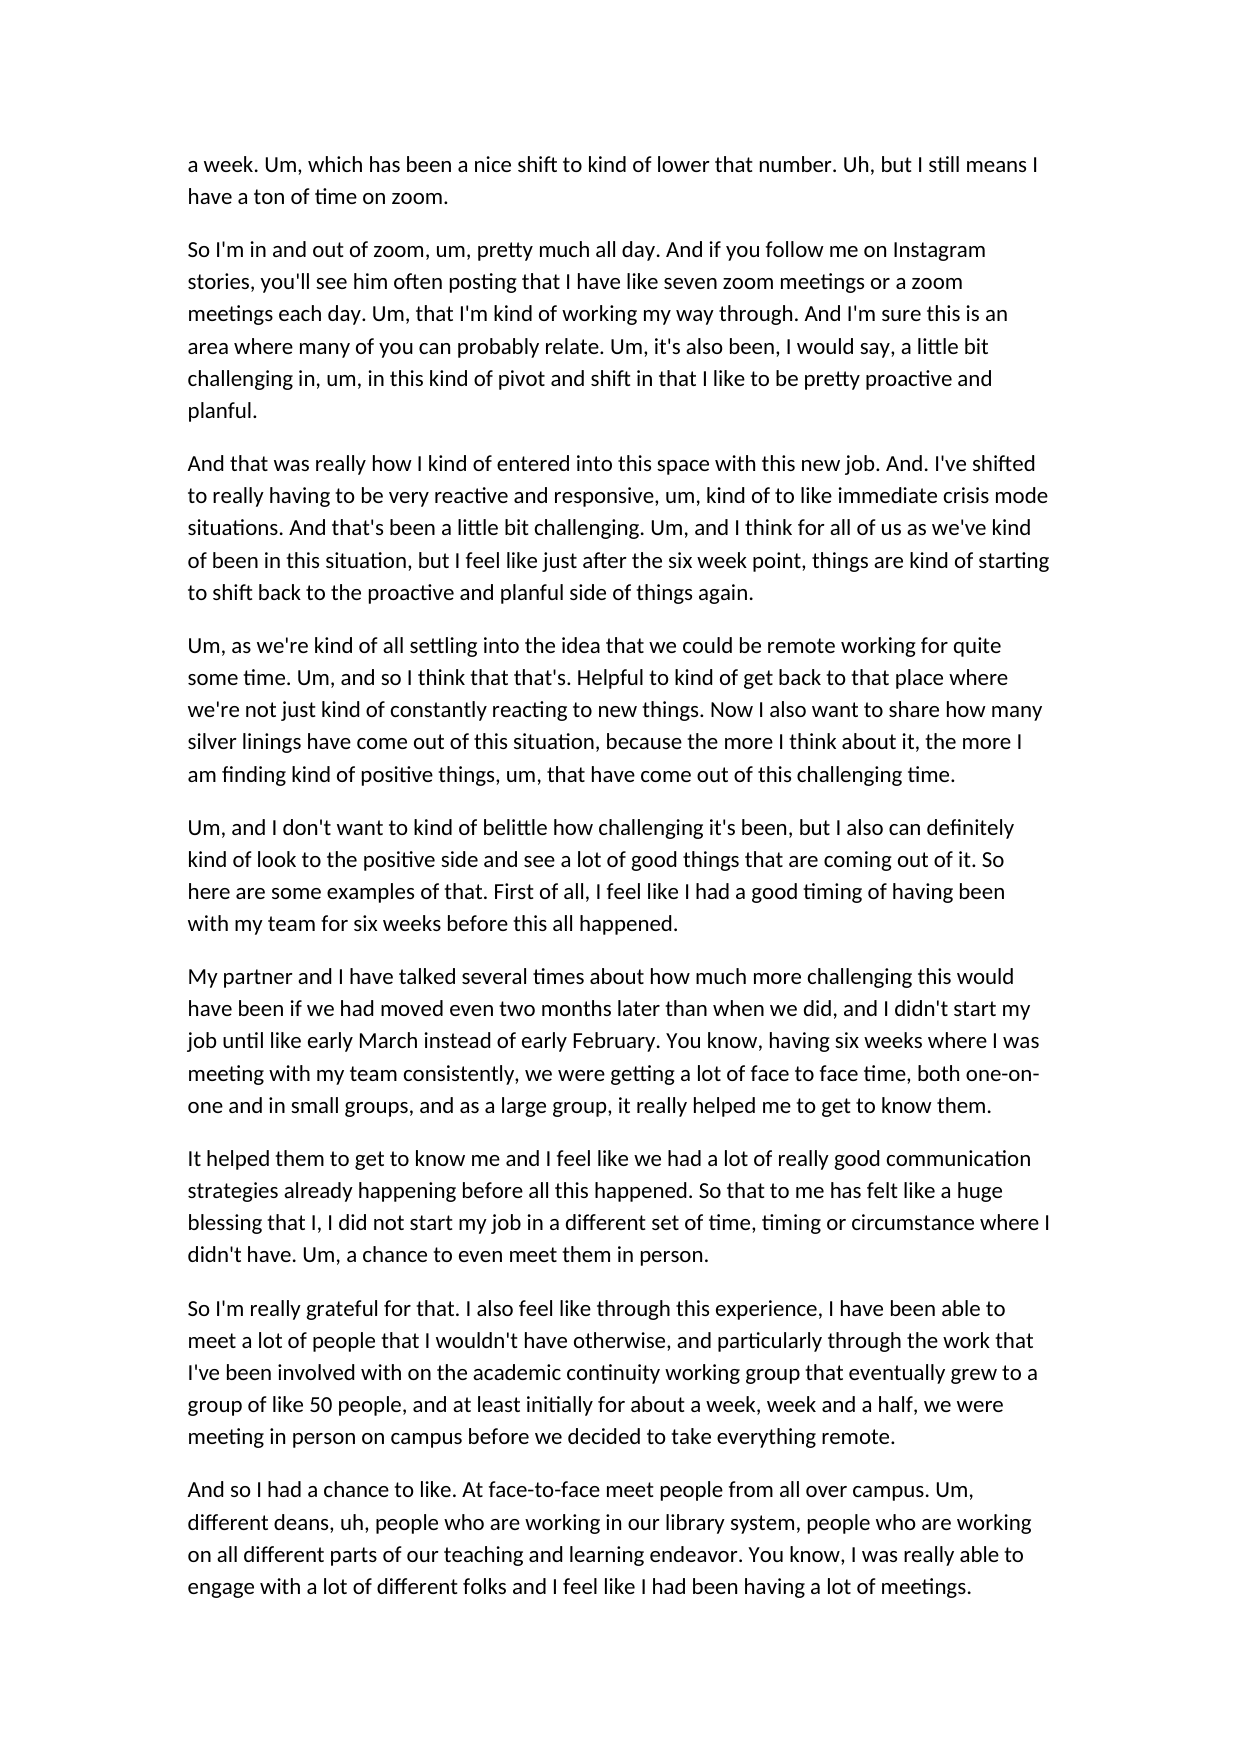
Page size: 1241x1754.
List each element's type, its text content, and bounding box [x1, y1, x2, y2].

text And that was really how I kind of entered into this space with this new job. And. I've shifted to really having to be very reactive and responsive, um, kind of to like immediate crisis mode situations. And that's been a little bit challenging. Um, and I think for all of us as we've kind of been in this situation, but I feel like just after the six week point, things are kind of starting to shift back to the proactive and planful side of things again. [187, 449, 1053, 606]
text And so I had a chance to like. At face-to-face meet people from all over campus. Um, different deans, uh, people who are working in our library system, people who are working on all different parts of our teaching and learning endeavor. You know, I was really able to engage with a lot of different folks and I feel like I had been having a lot of meetings. [187, 1475, 1053, 1600]
text Um, and I don't want to kind of belittle how challenging it's been, but I also can definitely kind of look to the positive side and see a lot of good things that are coming out of it. So here are some examples of that. First of all, I feel like I had a good timing of having been with my team for six weeks before this all happened. [187, 813, 1053, 937]
text My partner and I have talked several times about how much more challenging this would have been if we had moved even two months later than when we did, and I didn't start my job until like early March instead of early February. You know, having six weeks where I was meeting with my team consistently, we were getting a lot of face to face time, both one-on-one and in small groups, and as a large group, it really helped me to get to know them. [187, 962, 1053, 1119]
text It helped them to get to know me and I feel like we had a lot of really good communication strategies already happening before all this happened. So that to me has felt like a huge blessing that I, I did not start my job in a different set of time, timing or circumstance where I didn't have. Um, a chance to even meet them in person. [187, 1144, 1053, 1269]
text So I'm really grateful for that. I also feel like through this experience, I have been able to meet a lot of people that I wouldn't have otherwise, and particularly through the work that I've been involved with on the academic continuity working group that eventually grew to a group of like 50 people, and at least initially for about a week, week and a half, we were meeting in person on campus before we decided to take everything remote. [187, 1294, 1053, 1450]
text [187, 150, 1053, 210]
text So I'm in and out of zoom, um, pretty much all day. And if you follow me on Instagram stories, you'll see him often posting that I have like seven zoom meetings or a zoom meetings each day. Um, that I'm kind of working my way through. And I'm sure this is an area where many of you can probably relate. Um, it's also been, I would say, a little bit challenging in, um, in this kind of pivot and shift in that I like to be pretty proactive and planful. [187, 235, 1053, 424]
text Um, as we're kind of all settling into the idea that we could be remote working for quite some time. Um, and so I think that that's. Helpful to kind of get back to that place where we're not just kind of constantly reacting to new things. Now I also want to share how many silver linings have come out of this situation, because the more I think about it, the more I am finding kind of positive things, um, that have come out of this challenging time. [187, 631, 1053, 788]
